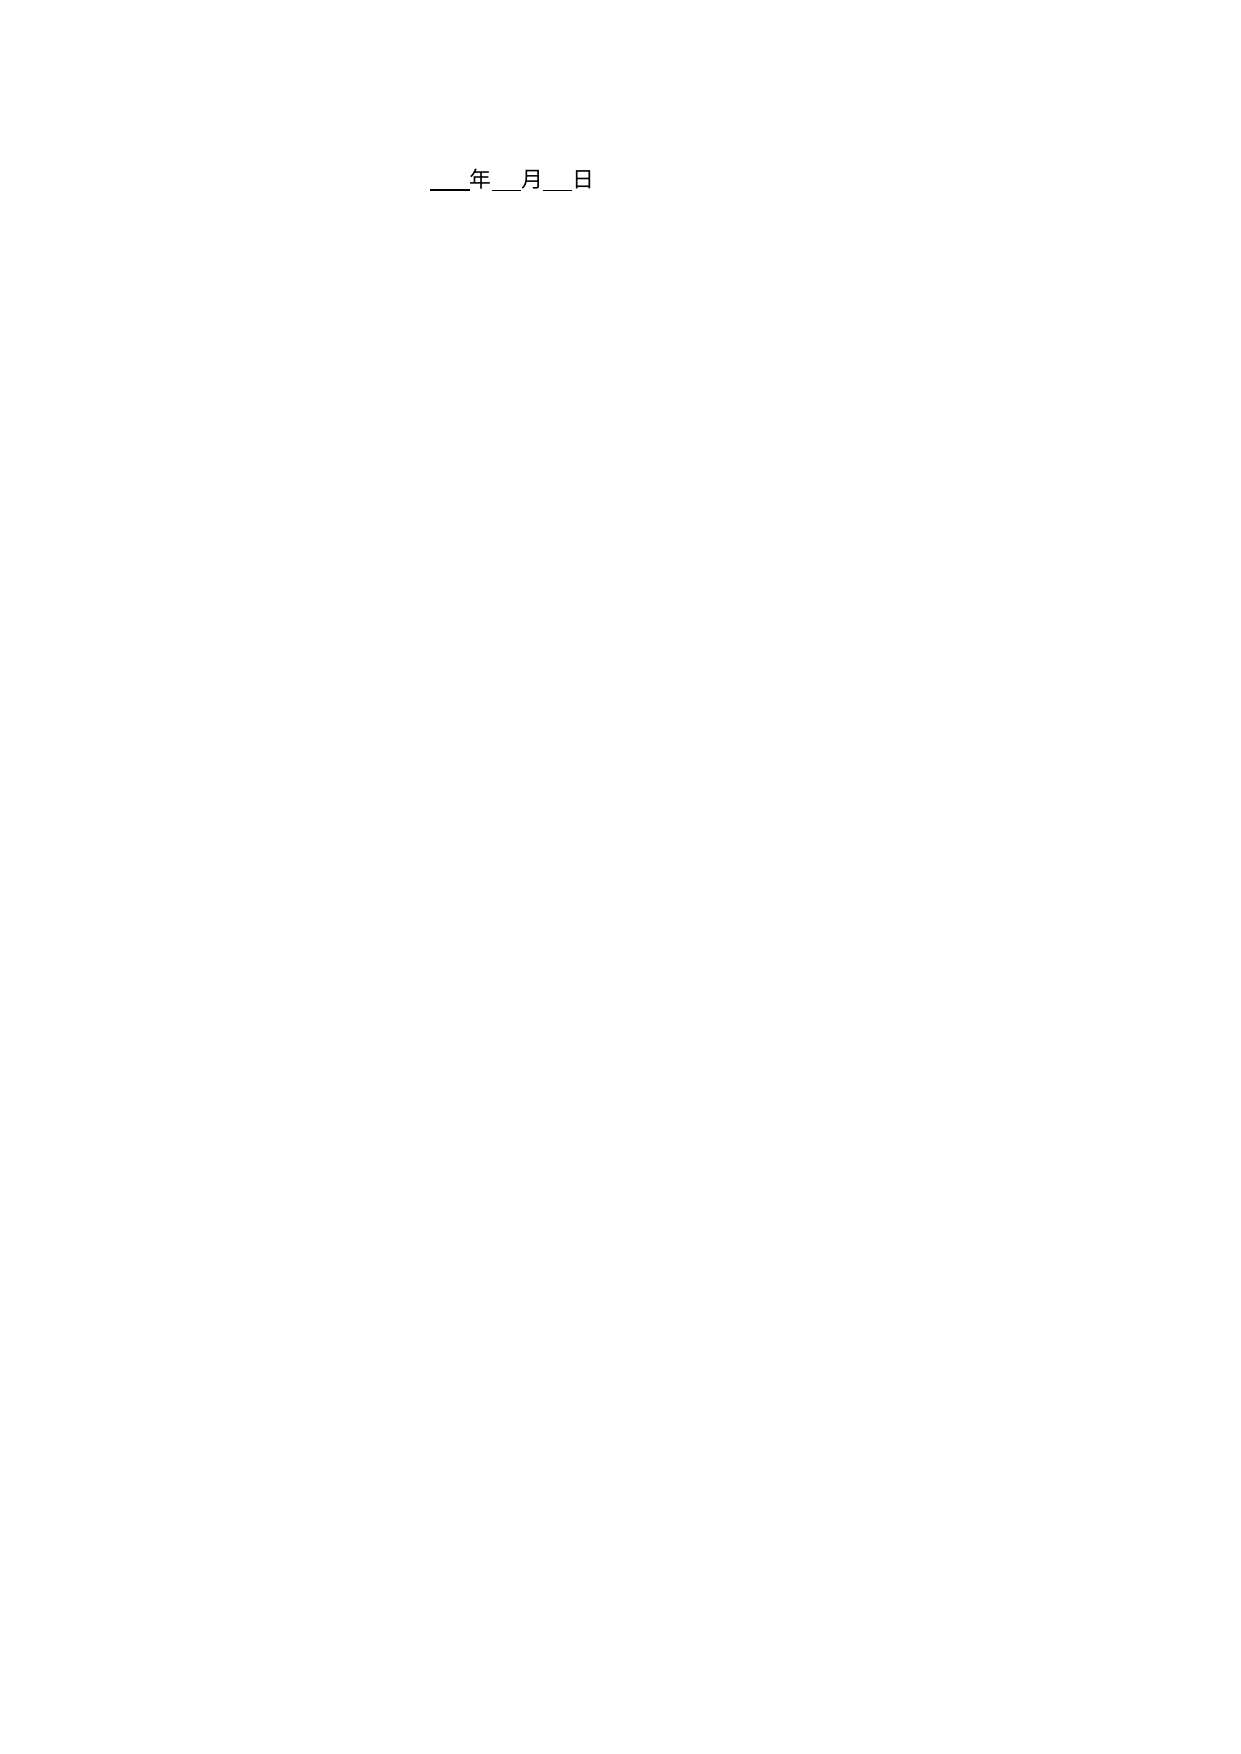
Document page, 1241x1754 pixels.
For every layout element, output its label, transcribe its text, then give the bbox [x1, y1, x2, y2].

text 年 月 日 [187, 162, 1093, 194]
